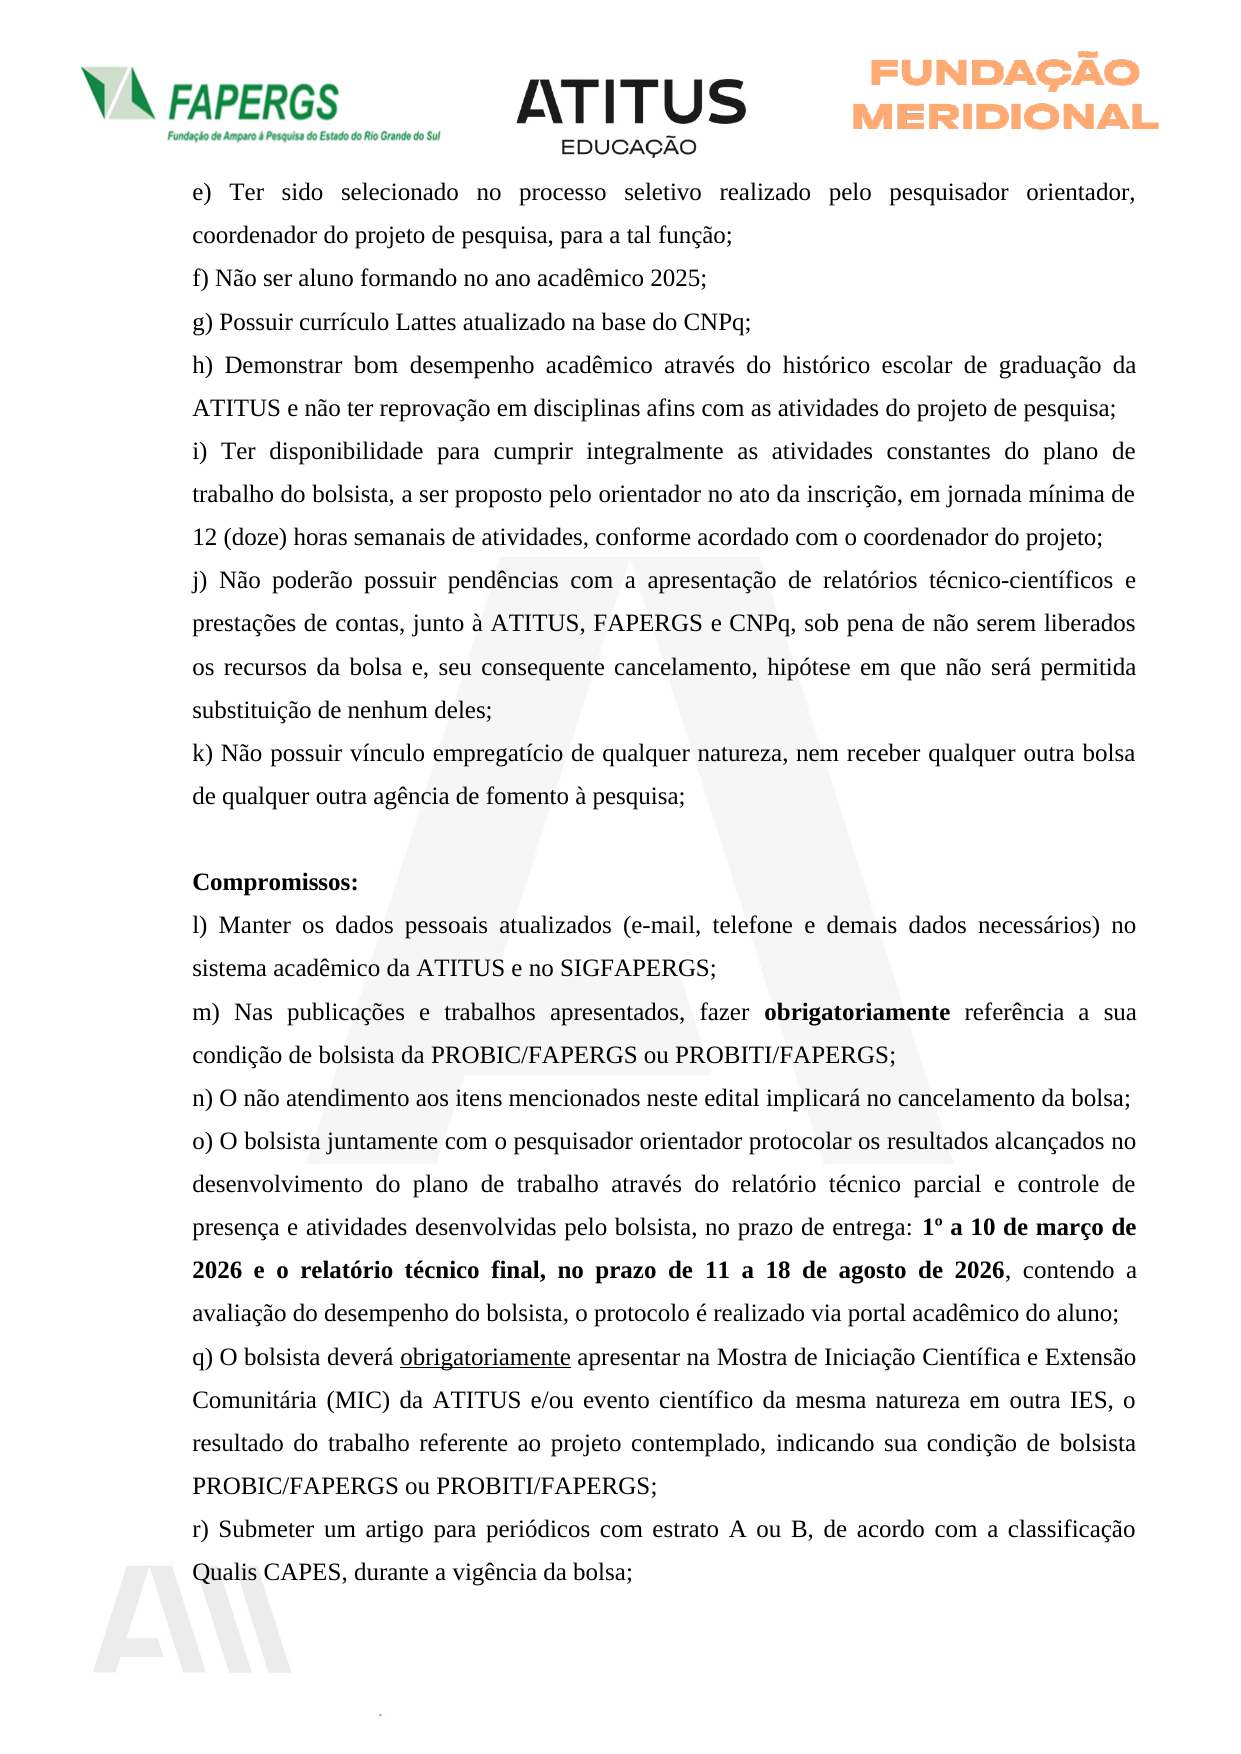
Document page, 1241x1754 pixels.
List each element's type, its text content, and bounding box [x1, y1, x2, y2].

text r) Submeter um artigo para periódicos com estrato A ou B, de acordo com a classificação Qualis CAPES, durante a vigência da bolsa; [192, 1514, 1137, 1586]
text o) O bolsista juntamente com o pesquisador orientador protocolar os resultados alcançados no desenvolvimento do plano de trabalho através do relatório técnico parcial e controle de presença e atividades desenvolvidas pelo bolsista, no prazo de entrega: 1º a 10 de março de 2026 e o relatório técnico final, no prazo de 11 a 18 de agosto de 2026, contendo a avaliação do desempenho do bolsista, o protocolo é realizado via portal acadêmico do aluno; [192, 1126, 1137, 1327]
text Compromissos: [192, 867, 1137, 896]
text e) Ter sido selecionado no processo seletivo realizado pelo pesquisador orientador, coordenador do projeto de pesquisa, para a tal função; [192, 177, 1137, 249]
text g) Possuir currículo Lattes atualizado na base do CNPq; [192, 307, 1137, 335]
text q) O bolsista deverá obrigatoriamente apresentar na Mostra de Iniciação Científica e Extensão Comunitária (MIC) da ATITUS e/ou evento científico da mesma natureza em outra IES, o resultado do trabalho referente ao projeto contemplado, indicando sua condição de bolsista PROBIC/FAPERGS ou PROBITI/FAPERGS; [192, 1342, 1137, 1500]
text l) Manter os dados pessoais atualizados (e-mail, telefone e demais dados necessários) no sistema acadêmico da ATITUS e no SIGFAPERGS; [192, 910, 1137, 982]
text i) Ter disponibilidade para cumprir integralmente as atividades constantes do plano de trabalho do bolsista, a ser proposto pelo orientador no ato da inscrição, em jornada mínima de 12 (doze) horas semanais de atividades, conforme acordado com o coordenador do projeto; [192, 436, 1137, 551]
picture [0, 0, 1237, 1752]
text j) Não poderão possuir pendências com a apresentação de relatórios técnico-científicos e prestações de contas, junto à ATITUS, FAPERGS e CNPq, sob pena de não serem liberados os recursos da bolsa e, seu consequente cancelamento, hipótese em que não será permitida substituição de nenhum deles; [192, 565, 1137, 723]
text f) Não ser aluno formando no ano acadêmico 2025; [192, 263, 1137, 292]
text m) Nas publicações e trabalhos apresentados, fazer obrigatoriamente referência a sua condição de bolsista da PROBIC/FAPERGS ou PROBITI/FAPERGS; [192, 997, 1137, 1068]
text n) O não atendimento aos itens mencionados neste edital implicará no cancelamento da bolsa; [192, 1083, 1137, 1112]
text k) Não possuir vínculo empregatício de qualquer natureza, nem receber qualquer outra bolsa de qualquer outra agência de fomento à pesquisa; [192, 738, 1137, 810]
text h) Demonstrar bom desempenho acadêmico através do histórico escolar de graduação da ATITUS e não ter reprovação em disciplinas afins com as atividades do projeto de pesquisa; [192, 350, 1137, 422]
